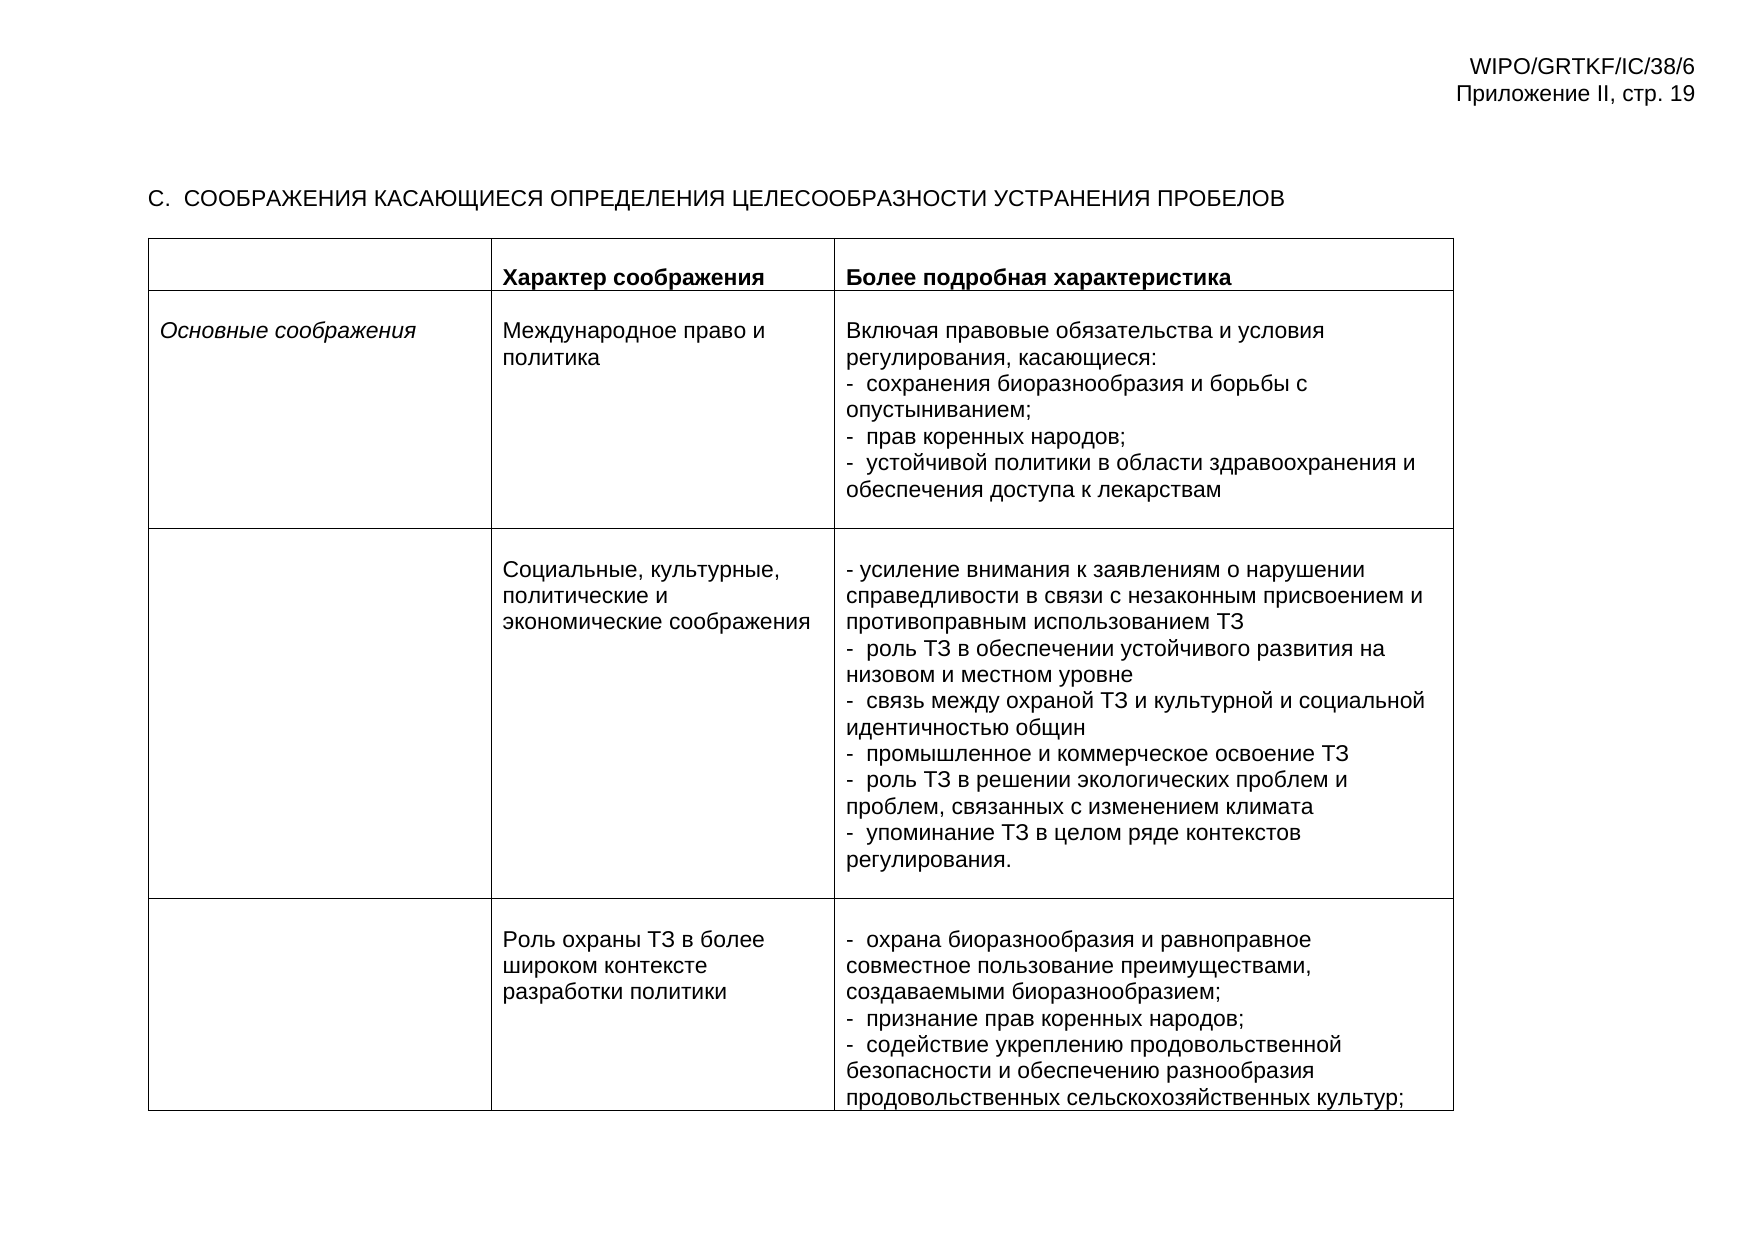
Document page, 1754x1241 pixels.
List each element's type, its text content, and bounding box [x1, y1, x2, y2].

text C. СООБРАЖЕНИЯ КАСАЮЩИЕСЯ ОПРЕДЕЛЕНИЯ ЦЕЛЕСООБРАЗНОСТИ УСТРАНЕНИЯ ПРОБЕЛОВ [148, 185, 1695, 211]
table_cell Основные соображения [149, 291, 491, 528]
table_header Более подробная характеристика [835, 239, 1453, 290]
table_cell Международное право и политика [492, 291, 834, 528]
table_cell [149, 899, 491, 1110]
table_cell Включая правовые обязательства и условия регулирования, касающиеся: - сохранения биоразнообразия и борьбы с опустыниванием; - прав коренных народов; - устойчивой политики в области здравоохранения и обеспечения доступа к лекарствам [835, 291, 1453, 528]
table_cell Социальные, культурные, политические и экономические соображения [492, 529, 834, 898]
table_cell [149, 529, 491, 898]
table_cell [492, 899, 834, 1110]
table_cell - усиление внимания к заявлениям о нарушении справедливости в связи с незаконным присвоением и противоправным использованием ТЗ - роль ТЗ в обеспечении устойчивого развития на низовом и местном уровне - связь между охраной ТЗ и культурной и социальной идентичностью общин - промышленное и коммерческое освоение ТЗ - роль ТЗ в решении экологических проблем и проблем, связанных с изменением климата - упоминание ТЗ в целом ряде контекстов регулирования. [835, 529, 1453, 898]
table_header [149, 239, 491, 290]
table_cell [835, 899, 1453, 1110]
table_header Характер соображения [492, 239, 834, 290]
